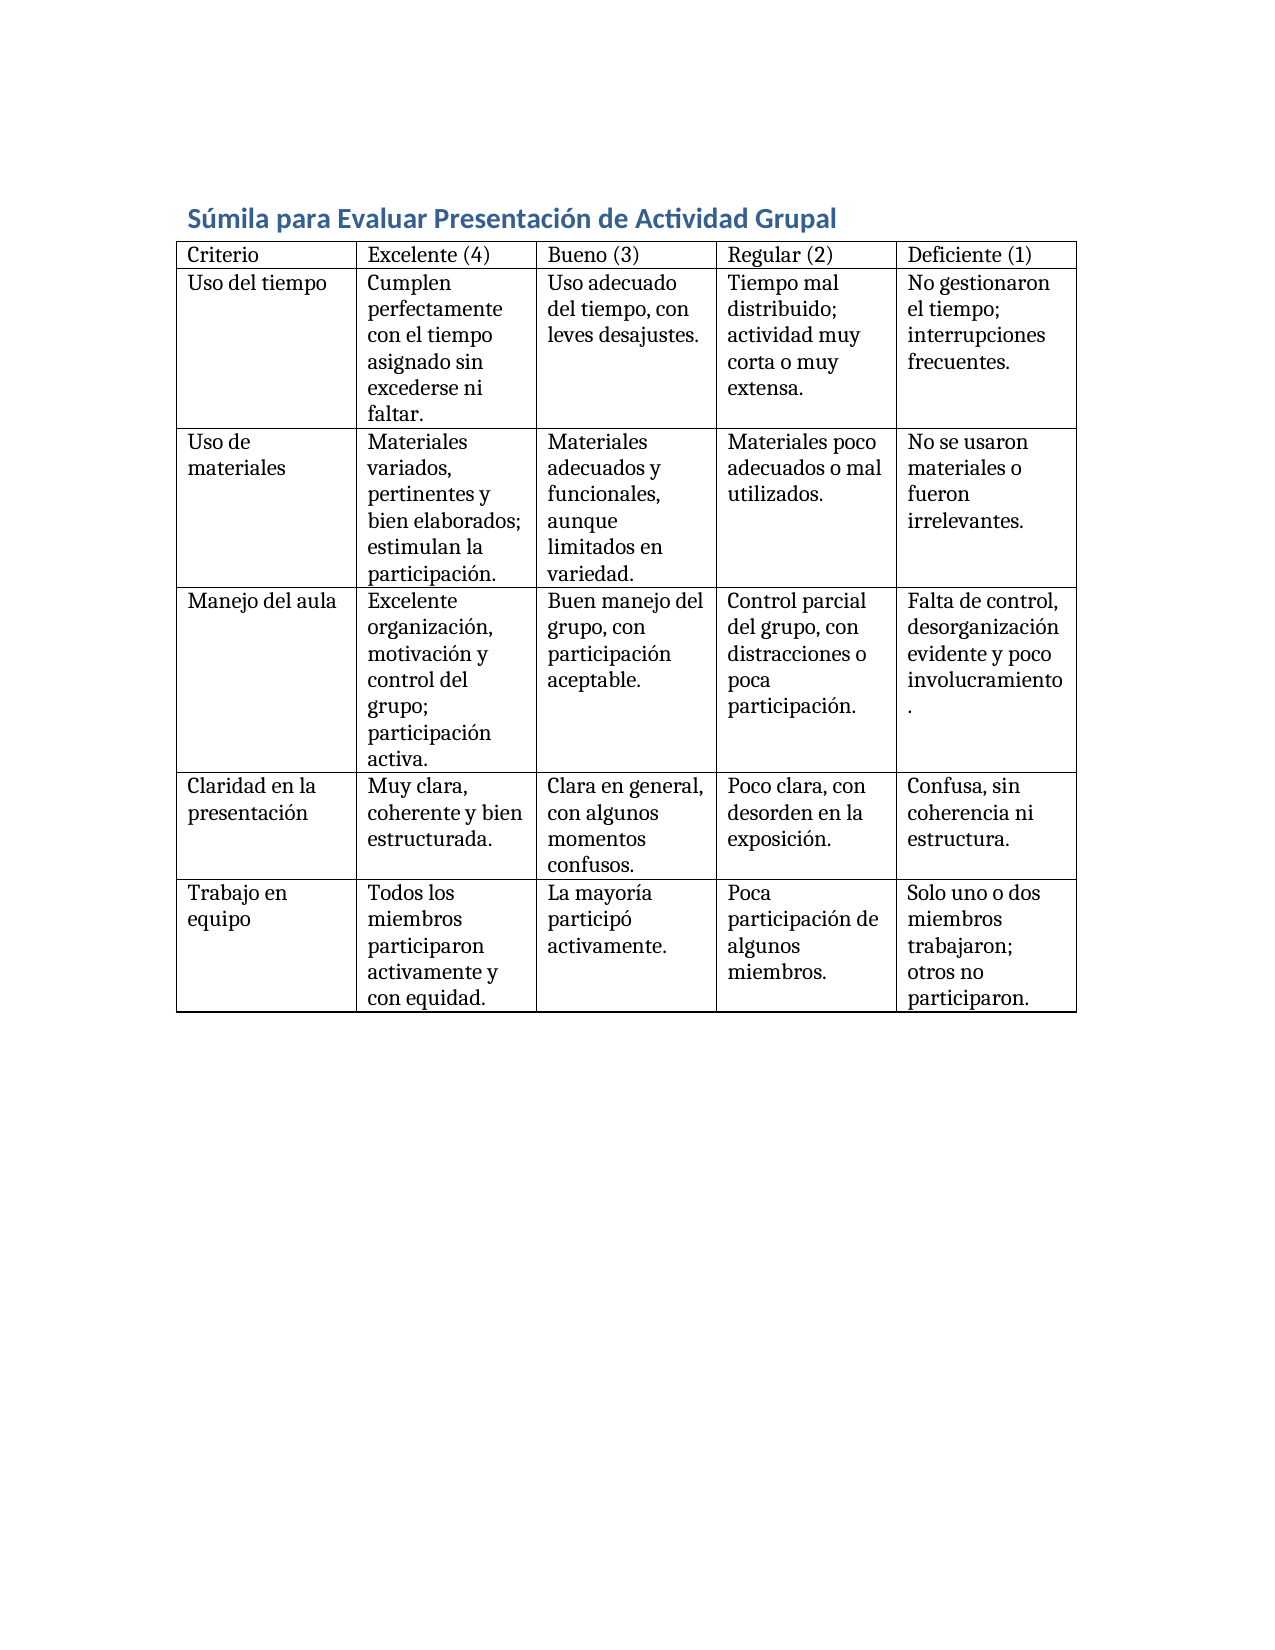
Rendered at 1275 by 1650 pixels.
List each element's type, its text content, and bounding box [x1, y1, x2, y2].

table_header Deficiente (1) [897, 242, 1076, 268]
table_cell Materiales adecuados y funcionales, aunque limitados en variedad. [537, 429, 716, 587]
table_cell Tiempo mal distribuido; actividad muy corta o muy extensa. [717, 269, 896, 427]
table_cell Uso de materiales [177, 429, 356, 587]
table_cell Uso del tiempo [177, 269, 356, 427]
table_cell No se usaron materiales o fueron irrelevantes. [897, 429, 1076, 587]
table_cell Todos los miembros participaron activamente y con equidad. [357, 880, 536, 1011]
table_header Regular (2) [717, 242, 896, 268]
table_cell Buen manejo del grupo, con participación aceptable. [537, 588, 716, 772]
table_cell Cumplen perfectamente con el tiempo asignado sin excederse ni faltar. [357, 269, 536, 427]
table_cell Solo uno o dos miembros trabajaron; otros no participaron. [897, 880, 1076, 1011]
table_cell Confusa, sin coherencia ni estructura. [897, 773, 1076, 879]
table_cell Poco clara, con desorden en la exposición. [717, 773, 896, 879]
table_cell Claridad en la presentación [177, 773, 356, 879]
table_header Excelente (4) [357, 242, 536, 268]
table_cell Poca participación de algunos miembros. [717, 880, 896, 1011]
table_cell La mayoría participó activamente. [537, 880, 716, 1011]
table_cell Materiales poco adecuados o mal utilizados. [717, 429, 896, 587]
table_header Criterio [177, 242, 356, 268]
table_cell Manejo del aula [177, 588, 356, 772]
table_cell Falta de control, desorganización evidente y poco involucramiento. [897, 588, 1076, 772]
table_cell Muy clara, coherente y bien estructurada. [357, 773, 536, 879]
subtitle Súmila para Evaluar Presentación de Actividad Grupal [187, 200, 1087, 236]
table_cell Uso adecuado del tiempo, con leves desajustes. [537, 269, 716, 427]
table_cell Trabajo en equipo [177, 880, 356, 1011]
table_cell Materiales variados, pertinentes y bien elaborados; estimulan la participación. [357, 429, 536, 587]
table_cell Excelente organización, motivación y control del grupo; participación activa. [357, 588, 536, 772]
table_cell Clara en general, con algunos momentos confusos. [537, 773, 716, 879]
table_header Bueno (3) [537, 242, 716, 268]
table_cell No gestionaron el tiempo; interrupciones frecuentes. [897, 269, 1076, 427]
table_cell Control parcial del grupo, con distracciones o poca participación. [717, 588, 896, 772]
